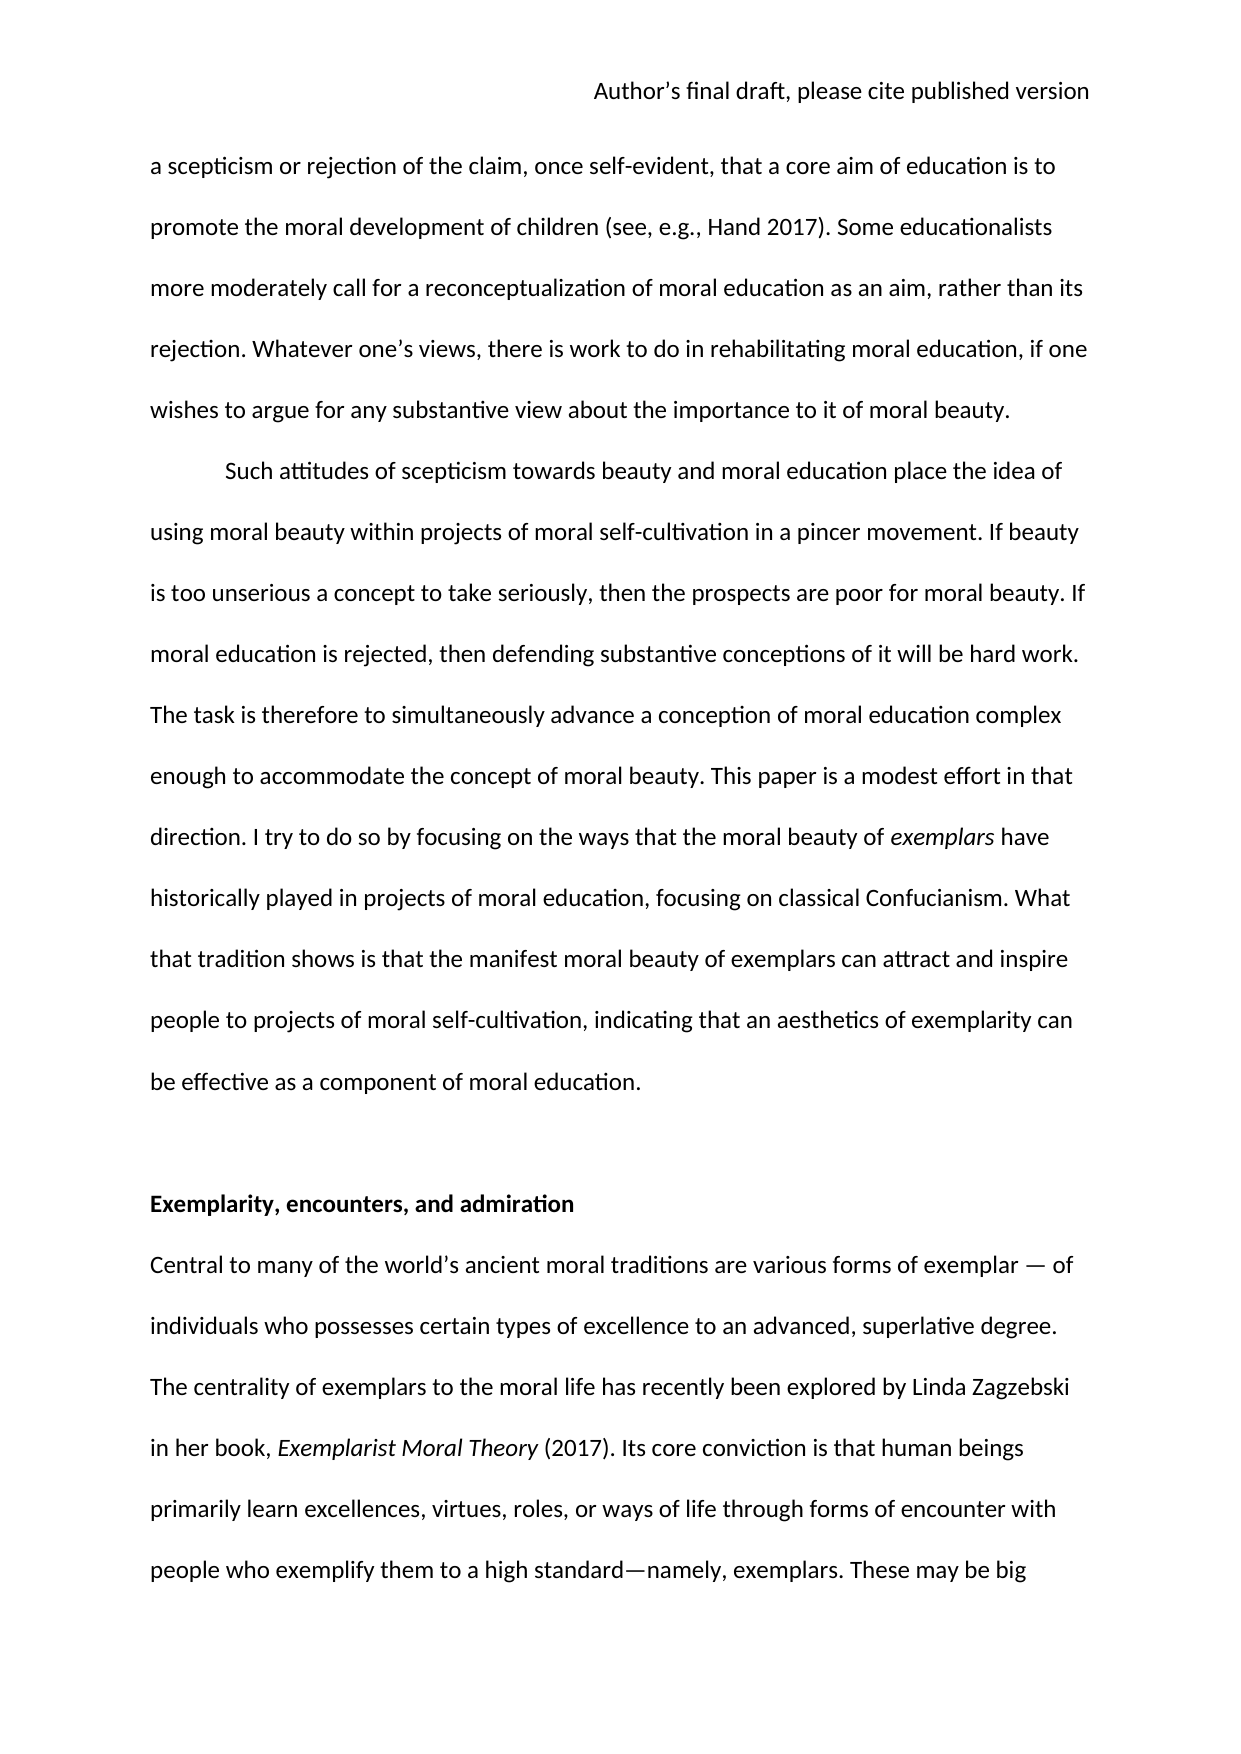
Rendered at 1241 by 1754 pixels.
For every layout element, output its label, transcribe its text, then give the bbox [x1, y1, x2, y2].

text Exemplarity, encounters, and admiration [150, 1188, 1090, 1218]
text Such attitudes of scepticism towards beauty and moral education place the idea of using moral beauty within projects of moral self-cultivation in a pincer movement. If beauty is too unserious a concept to take seriously, then the prospects are poor for moral beauty. If moral education is rejected, then defending substantive conceptions of it will be hard work. The task is therefore to simultaneously advance a conception of moral education complex enough to accommodate the concept of moral beauty. This paper is a modest effort in that direction. I try to do so by focusing on the ways that the moral beauty of exemplars have historically played in projects of moral education, focusing on classical Confucianism. What that tradition shows is that the manifest moral beauty of exemplars can attract and inspire people to projects of moral self-cultivation, indicating that an aesthetics of exemplarity can be effective as a component of moral education. [150, 455, 1090, 1096]
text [150, 150, 1090, 425]
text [150, 1249, 1090, 1584]
